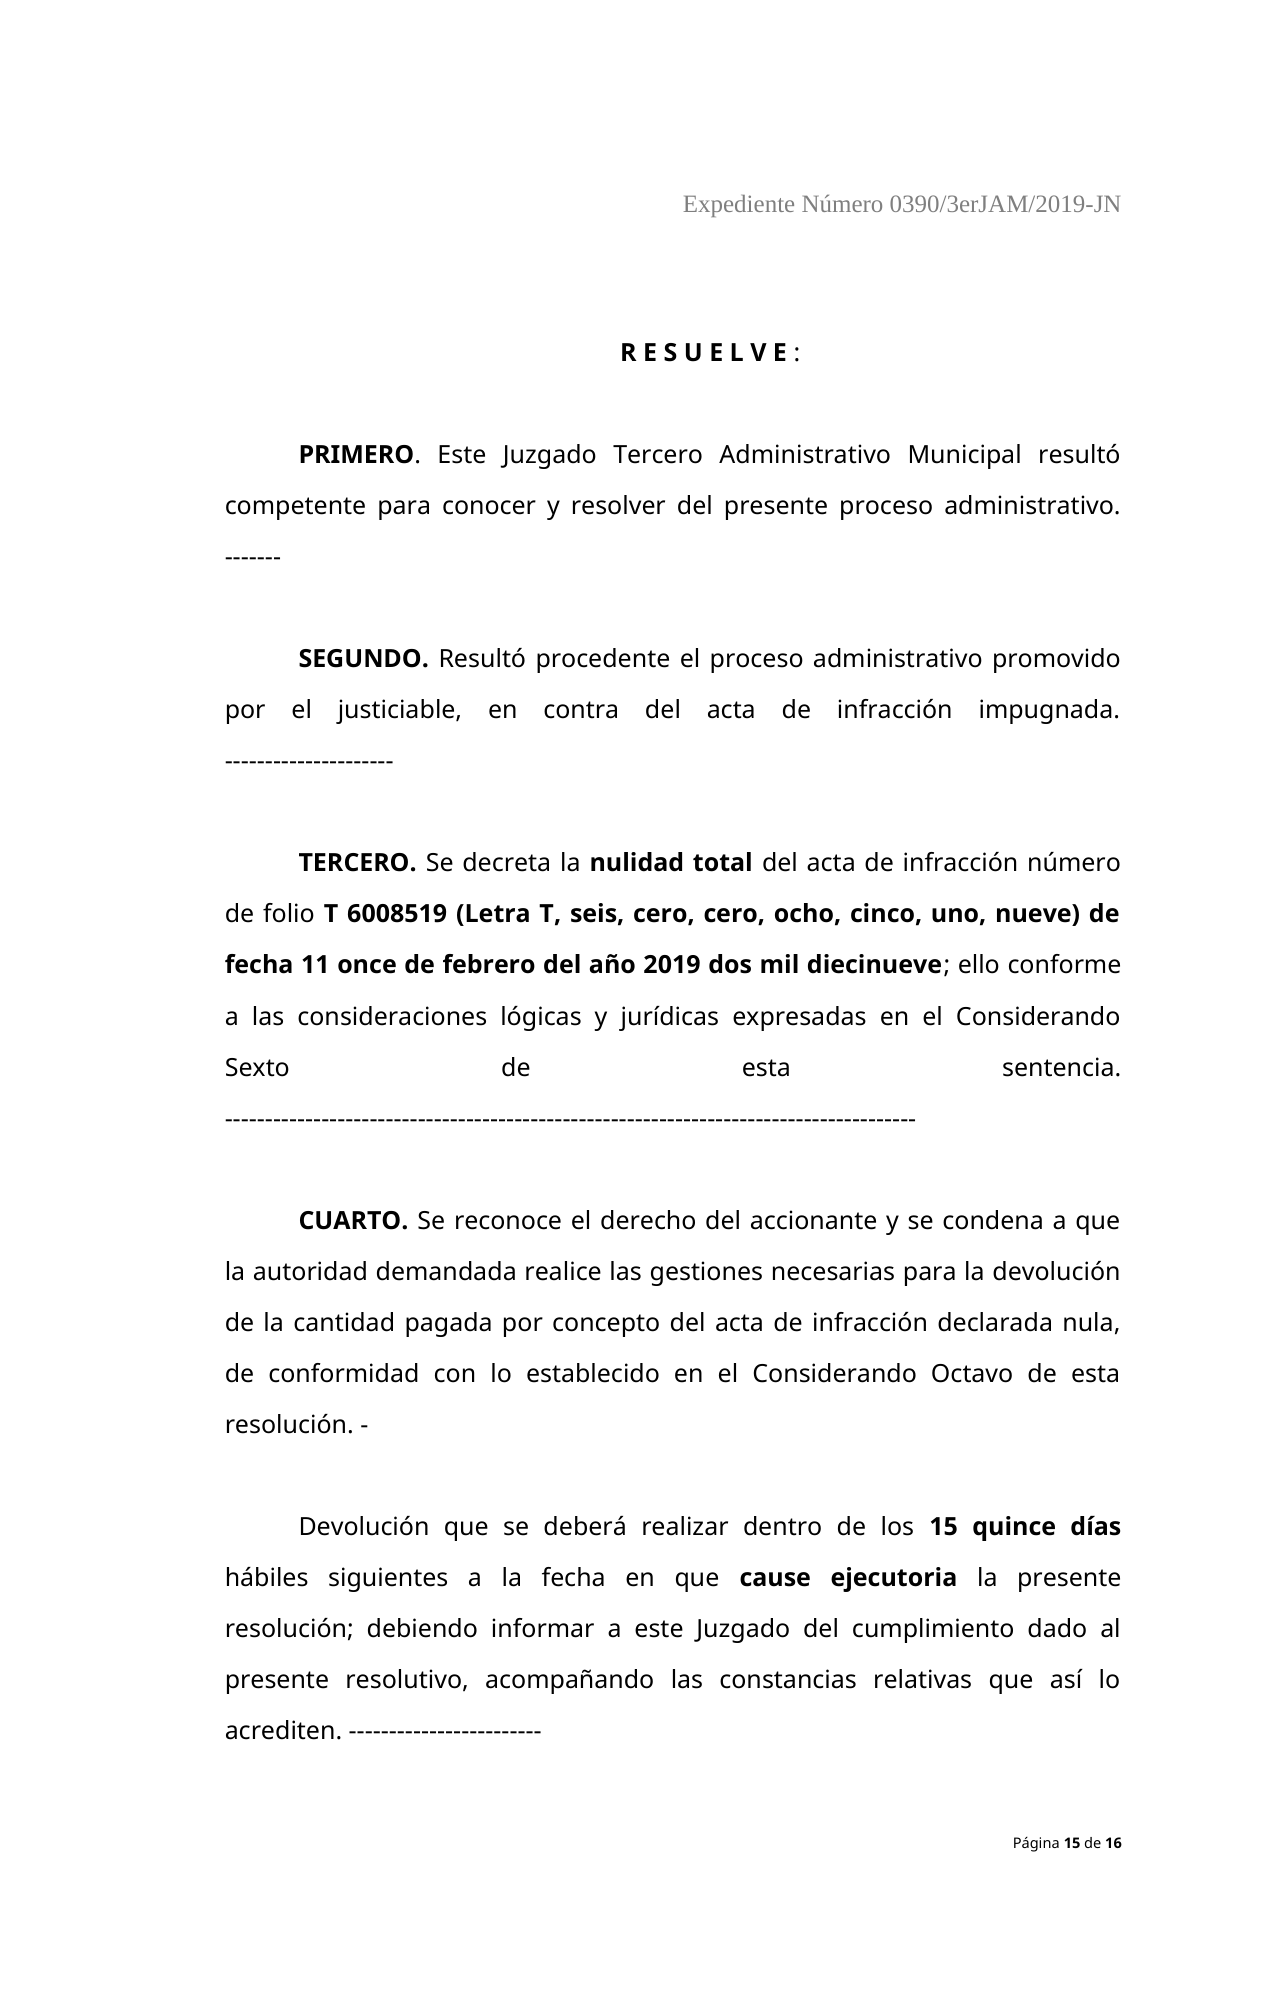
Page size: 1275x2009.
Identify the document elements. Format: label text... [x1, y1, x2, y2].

text SEGUNDO. Resultó procedente el proceso administrativo promovido por el justiciable, en contra del acta de infracción impugnada. --------------------- [224, 641, 1121, 777]
text R E S U E L V E : [224, 334, 1121, 369]
text CUARTO. Se reconoce el derecho del accionante y se condena a que la autoridad demandada realice las gestiones necesarias para la devolución de la cantidad pagada por concepto del acta de infracción declarada nula, de conformidad con lo establecido en el Considerando Octavo de esta resolución. - [224, 1202, 1121, 1441]
text TERCERO. Se decreta la nulidad total del acta de infracción número de folio T 6008519 (Letra T, seis, cero, cero, ocho, cinco, uno, nueve) de fecha 11 once de febrero del año 2019 dos mil diecinueve; ello conforme a las consideraciones lógicas y jurídicas expresadas en el Considerando Sexto de esta sentencia. -------------------------------------------------------------------------------------- [224, 845, 1121, 1134]
text PRIMERO. Este Juzgado Tercero Administrativo Municipal resultó competente para conocer y resolver del presente proceso administrativo. ------- [224, 437, 1121, 573]
text Devolución que se deberá realizar dentro de los 15 quince días hábiles siguientes a la fecha en que cause ejecutoria la presente resolución; debiendo informar a este Juzgado del cumplimiento dado al presente resolutivo, acompañando las constancias relativas que así lo acrediten. ------------------------ [224, 1508, 1121, 1747]
